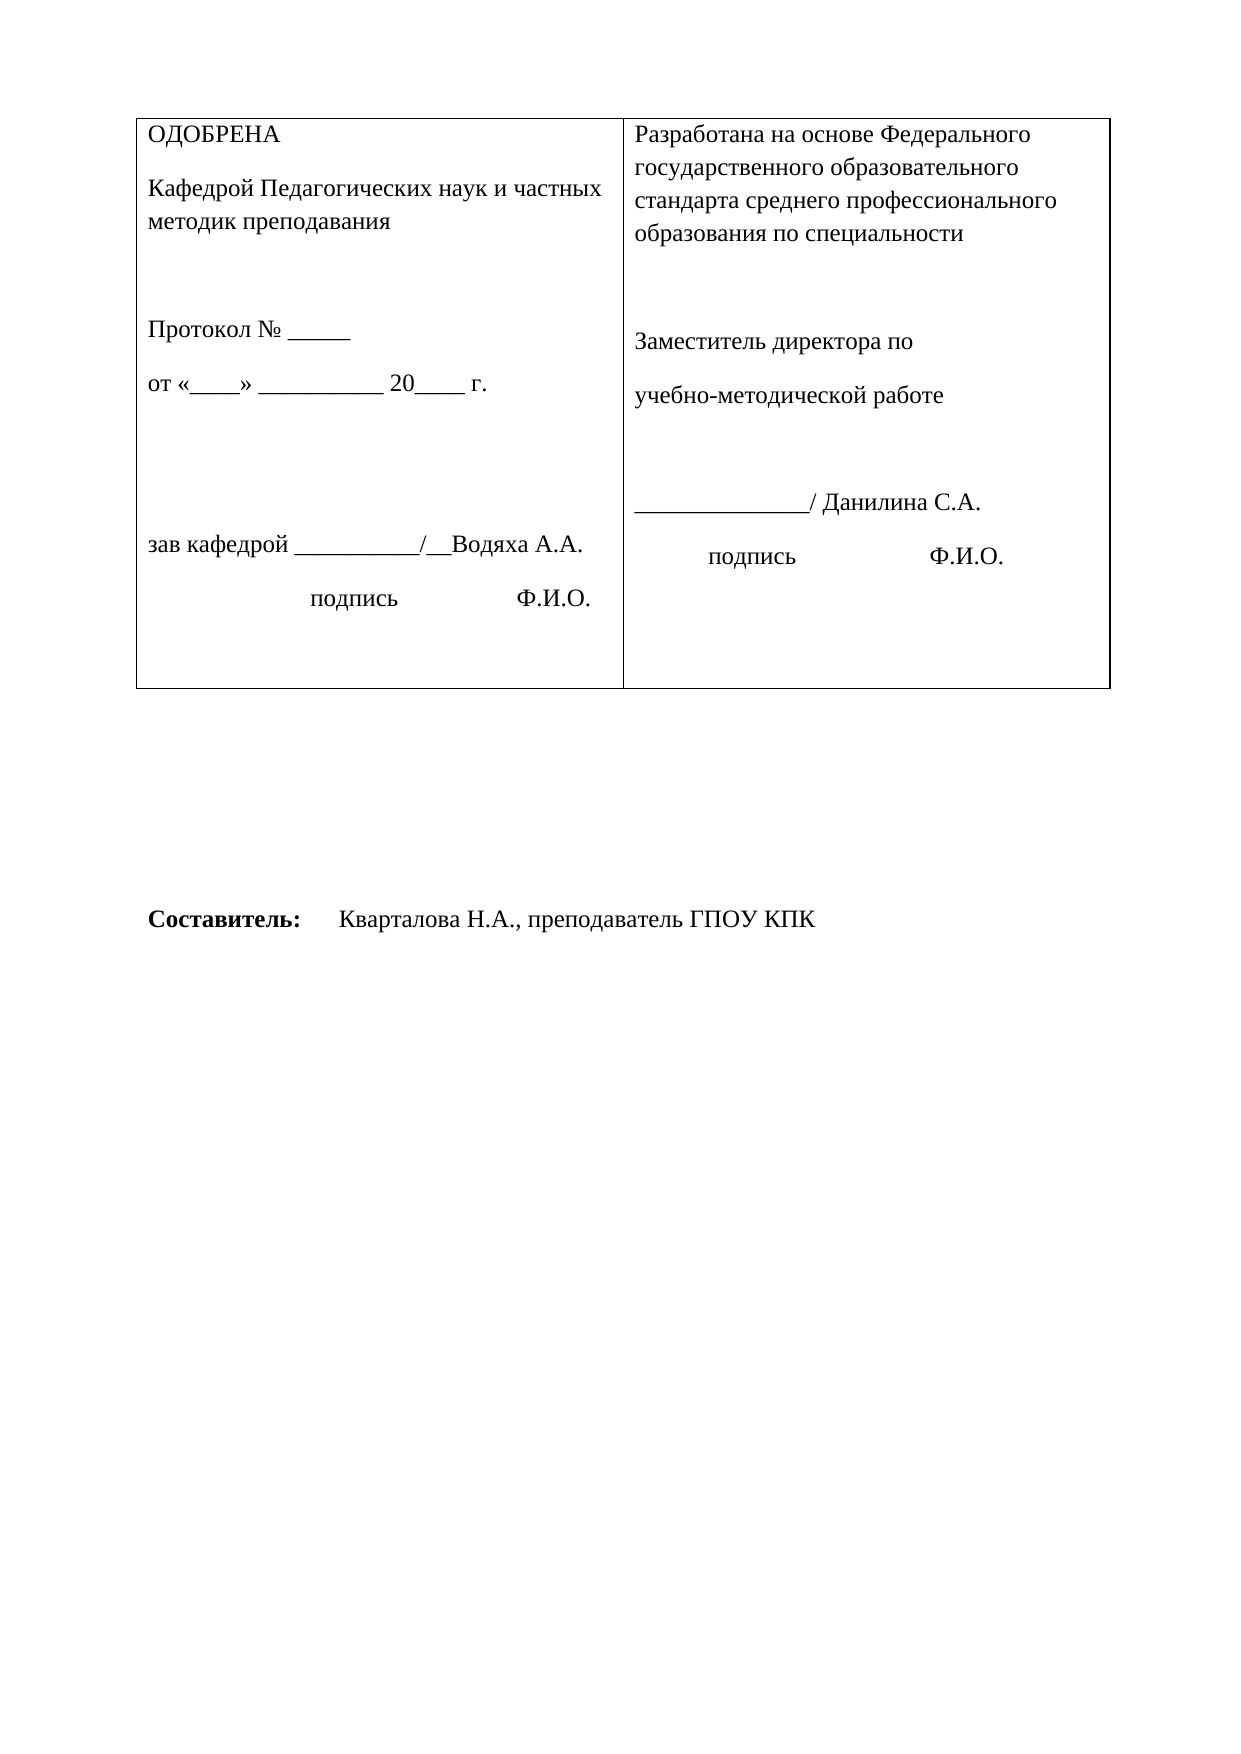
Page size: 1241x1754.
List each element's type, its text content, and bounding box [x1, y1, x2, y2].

table_header Разработана на основе Федерального государственного образовательного стандарта среднего профессионального образования по специальности Заместитель директора по учебно-методической работе ______________/ Данилина С.А. подпись Ф.И.О. [624, 119, 1109, 688]
text Составитель: Кварталова Н.А., преподаватель ГПОУ КПК [148, 904, 1152, 933]
table_header ОДОБРЕНА Кафедрой Педагогических наук и частных методик преподавания Протокол № _____ от «____» __________ 20____ г. зав кафедрой __________/__Водяха А.А. подпись Ф.И.О. [137, 119, 623, 688]
